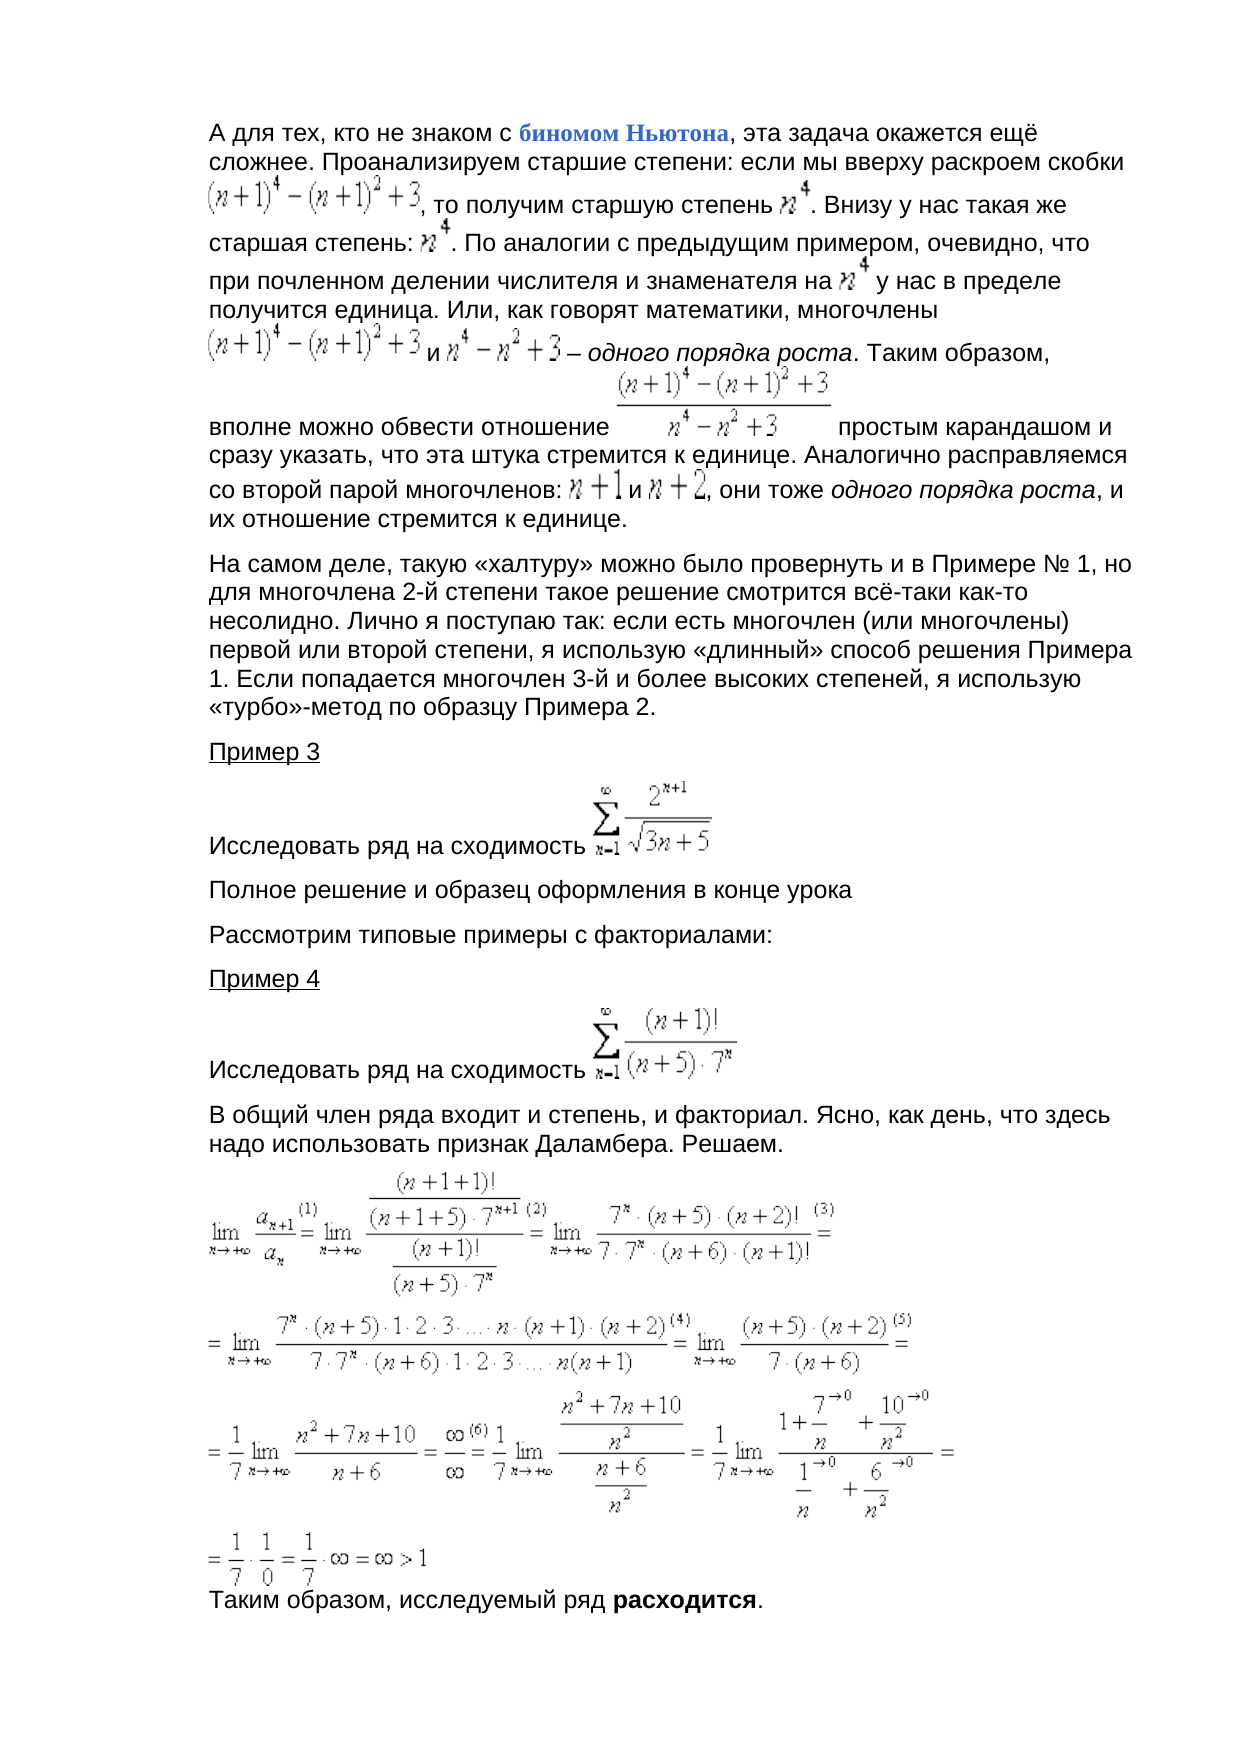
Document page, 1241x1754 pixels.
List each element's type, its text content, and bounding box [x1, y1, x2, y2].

text Пример 3 [208, 737, 1136, 765]
text Исследовать ряд на сходимость [208, 781, 1136, 860]
picture [420, 218, 451, 252]
text Рассмотрим типовые примеры с факториалами: [208, 920, 1136, 948]
picture [208, 1172, 954, 1586]
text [208, 1173, 1136, 1614]
text В общий член ряда входит и степень, и факториал. Ясно, как день, что здесь надо использовать признак Даламбера. Решаем. [208, 1100, 1136, 1157]
picture [593, 1008, 737, 1079]
picture [649, 469, 706, 499]
picture [616, 366, 831, 436]
picture [208, 323, 420, 361]
text Исследовать ряд на сходимость [208, 1008, 1136, 1084]
text Полное решение и образец оформления в конце урока [208, 875, 1136, 904]
picture [780, 180, 811, 214]
picture [593, 781, 712, 855]
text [208, 118, 1136, 533]
text На самом деле, такую «халтуру» можно было провернуть и в Примере № 1, но для многочлена 2-й степени такое решение смотрится всё-таки как-то несолидно. Лично я поступаю так: если есть многочлен (или многочлены) первой или второй степени, я использую «длинный» способ решения Примера 1. Если попадается многочлен 3-й и более высоких степеней, я использую «турбо»-метод по образцу Примера 2. [208, 548, 1136, 721]
text Пример 4 [208, 964, 1136, 993]
picture [569, 469, 622, 499]
picture [447, 328, 560, 361]
picture [839, 256, 870, 290]
picture [208, 175, 420, 214]
